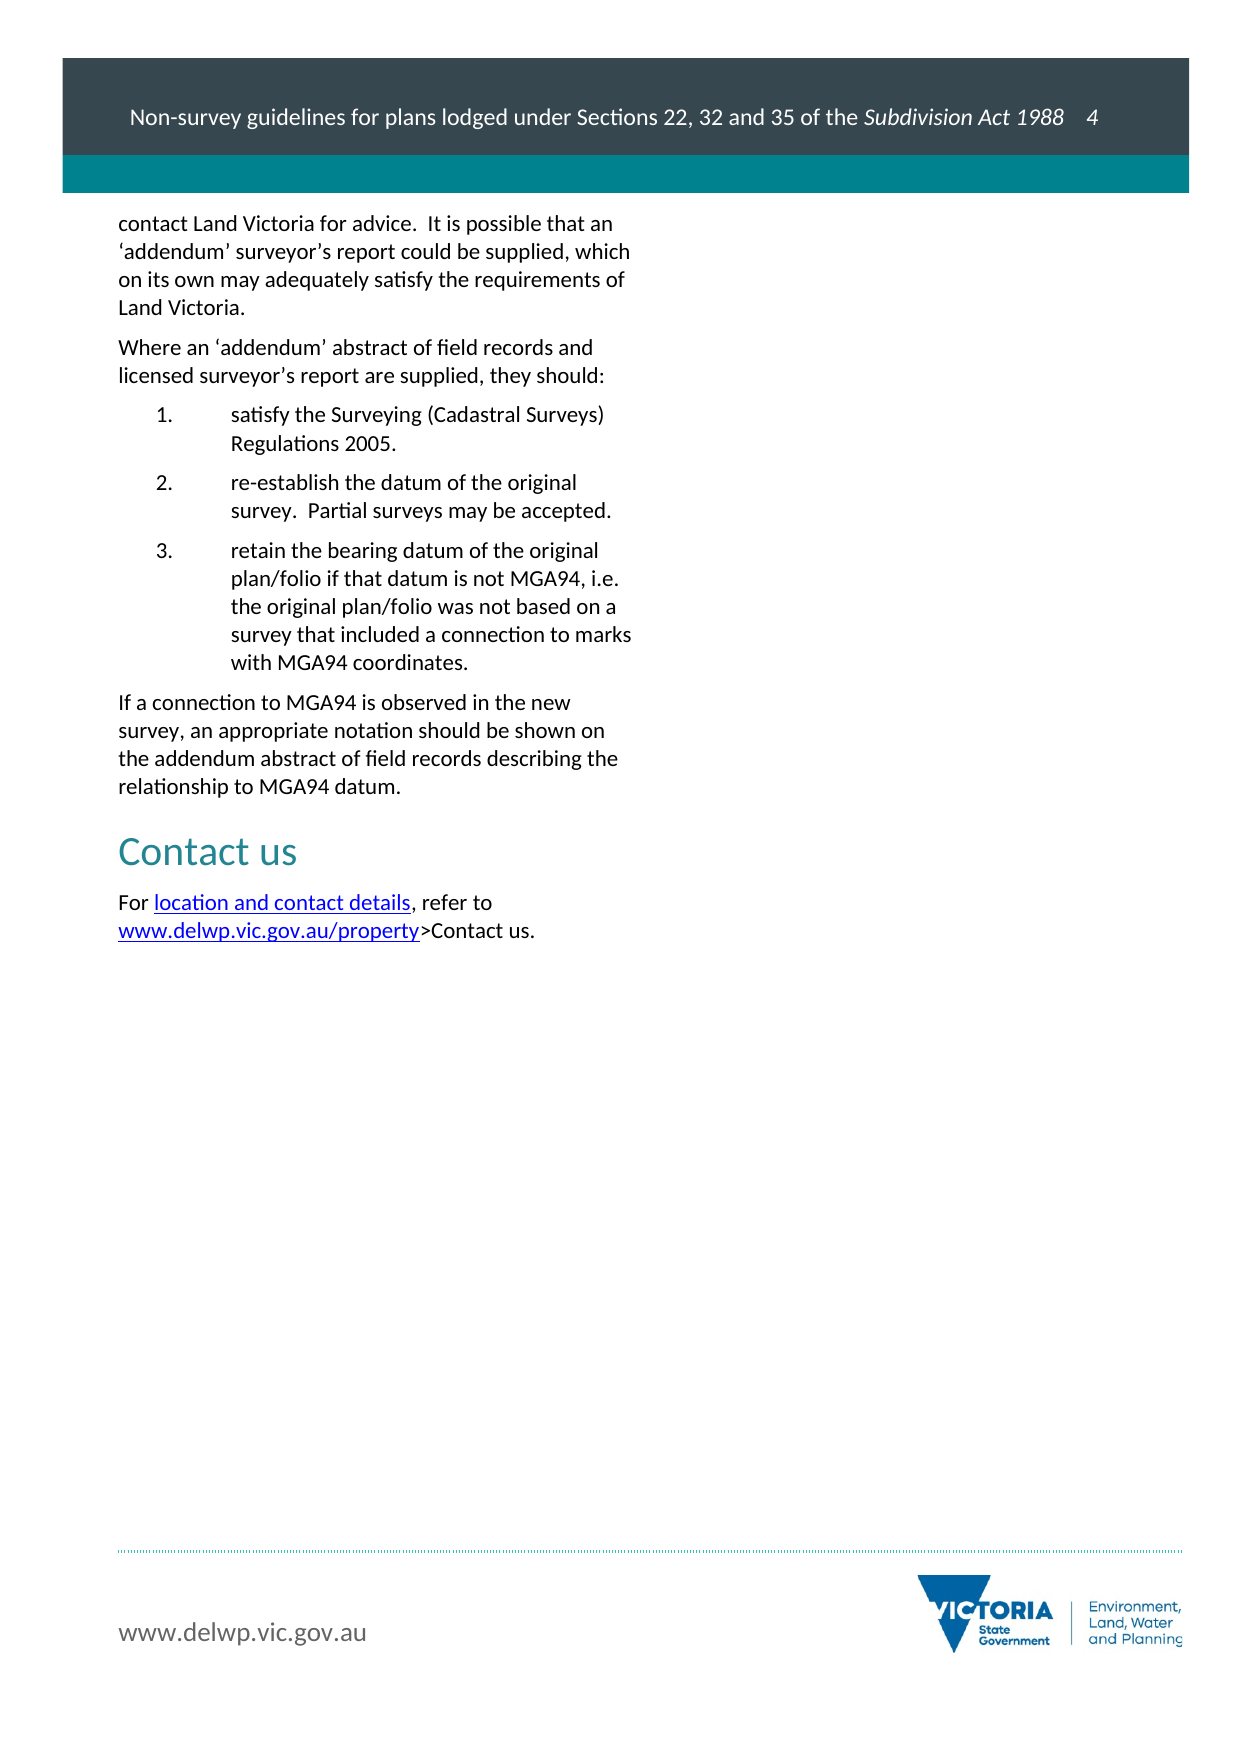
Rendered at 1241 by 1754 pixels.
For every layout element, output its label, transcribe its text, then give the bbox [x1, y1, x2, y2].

list retain the bearing datum of the original plan/folio if that datum is not MGA94, i.e. the original plan/folio was not based on a survey that included a connection to marks with MGA94 coordinates. [156, 536, 635, 676]
list satisfy the Surveying (Cadastral Surveys) Regulations 2005. [156, 401, 635, 457]
picture [62, 58, 1190, 193]
text Where an ‘addendum’ abstract of field records and licensed surveyor’s report are supplied, they should: [118, 333, 635, 389]
picture [917, 1575, 1183, 1653]
text If a connection to MGA94 is observed in the new survey, an appropriate notation should be shown on the addendum abstract of field records describing the relationship to MGA94 datum. [118, 688, 635, 800]
list re-establish the datum of the original survey. Partial surveys may be accepted. [156, 468, 635, 524]
text Contact us [118, 825, 635, 876]
text For location and contact details, refer to www.delwp.vic.gov.au/property>Contact us. [118, 888, 635, 944]
